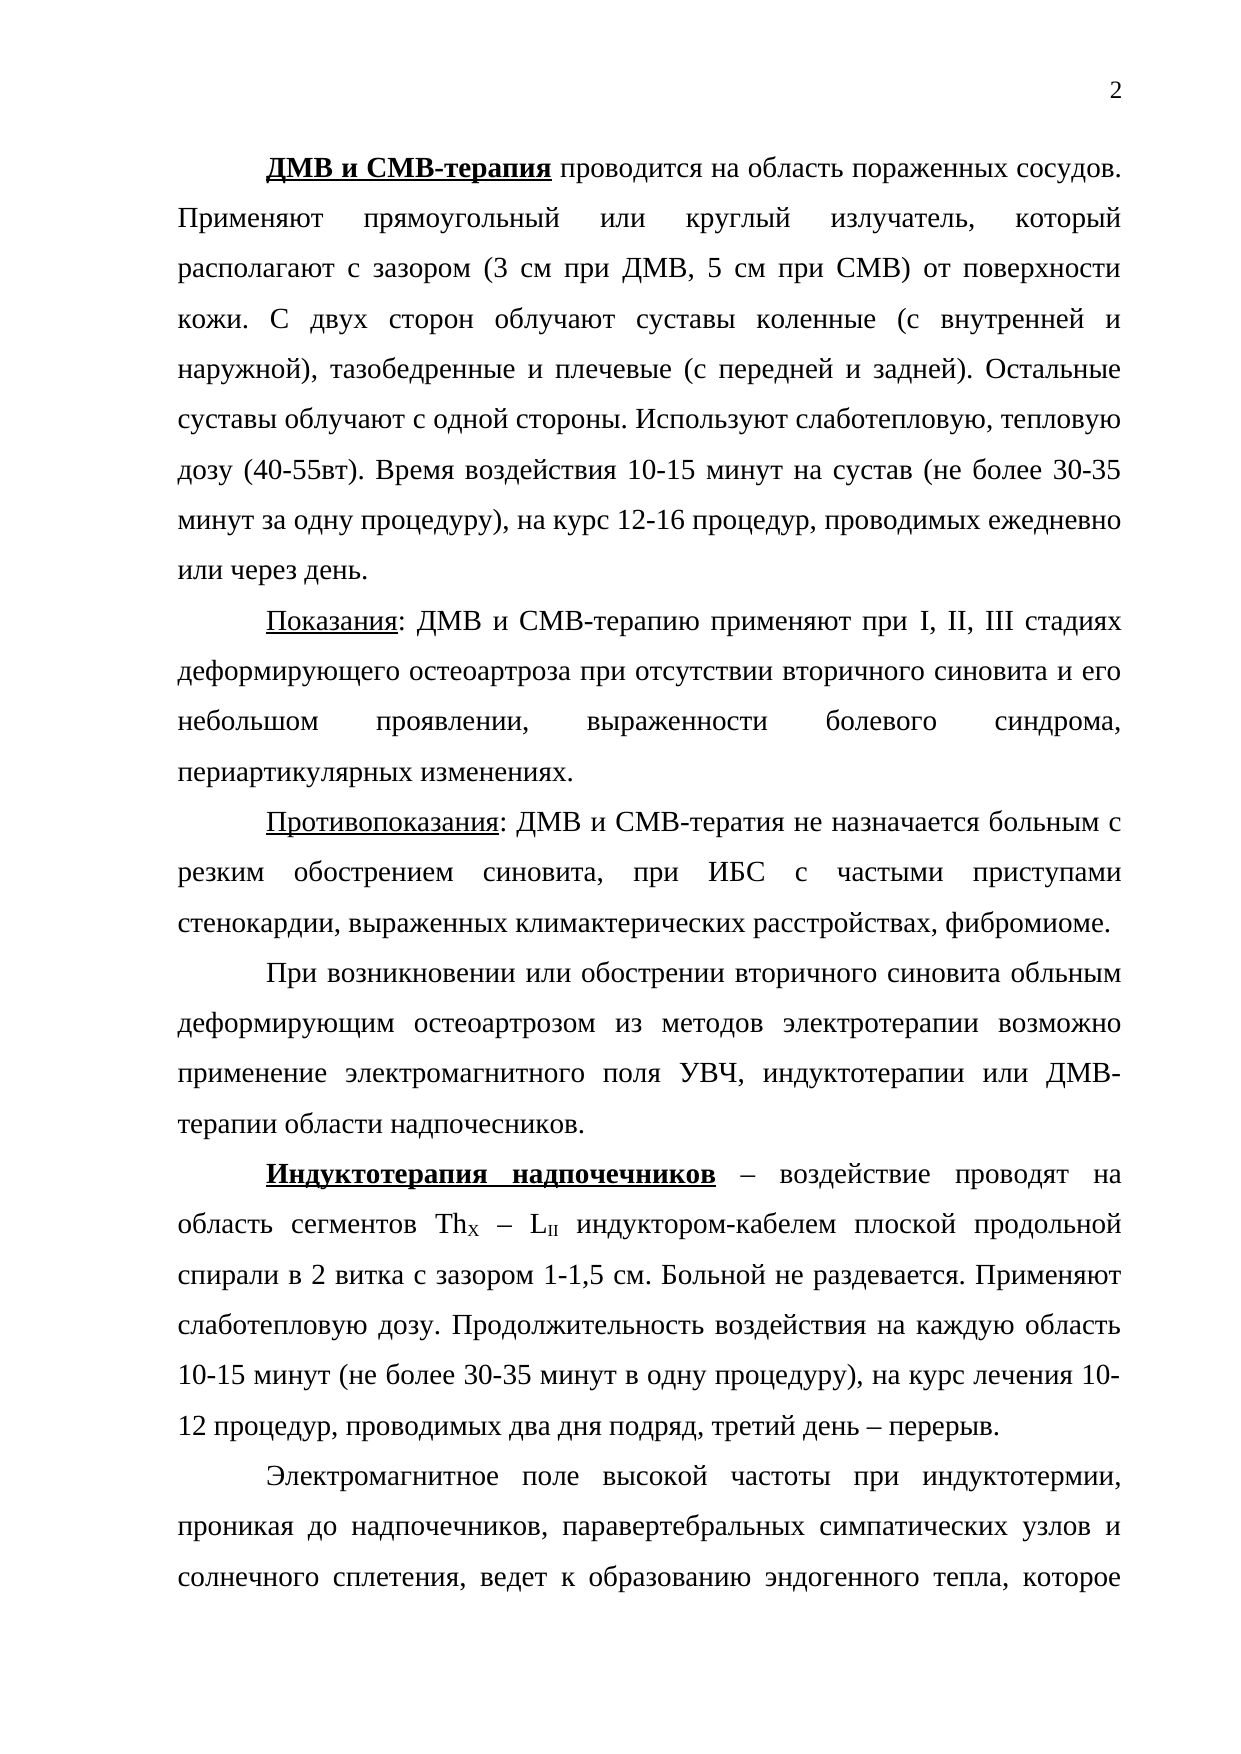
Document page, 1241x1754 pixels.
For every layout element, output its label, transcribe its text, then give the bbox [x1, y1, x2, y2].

text Показания: ДМВ и СМВ-терапию применяют при I, II, III стадиях деформирующего остеоартроза при отсутствии вторичного синовита и его небольшом проявлении, выраженности болевого синдрома, периартикулярных изменениях. [177, 603, 1122, 787]
text Индуктотерапия надпочечников – воздействие проводят на область сегментов ThX – LII индуктором-кабелем плоской продольной спирали в 2 витка с зазором 1-1,5 см. Больной не раздевается. Применяют слаботепловую дозу. Продолжительность воздействия на каждую область 10-15 минут (не более 30-35 минут в одну процедуру), на курс лечения 10-12 процедур, проводимых два дня подряд, третий день – перерыв. [177, 1156, 1122, 1441]
text При возникновении или обострении вторичного синовита обльным деформирующим остеоартрозом из методов электротерапии возможно применение электромагнитного поля УВЧ, индуктотерапии или ДМВ-терапии области надпочесников. [177, 955, 1122, 1139]
text ДМВ и СМВ-терапия проводится на область пораженных сосудов. Применяют прямоугольный или круглый излучатель, который располагают с зазором (3 см при ДМВ, 5 см при СМВ) от поверхности кожи. С двух сторон облучают суставы коленные (с внутренней и наружной), тазобедренные и плечевые (с передней и задней). Остальные суставы облучают с одной стороны. Используют слаботепловую, тепловую дозу (40-55вт). Время воздействия 10-15 минут на сустав (не более 30-35 минут за одну процедуру), на курс 12-16 процедур, проводимых ежедневно или через день. [177, 150, 1122, 586]
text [177, 1458, 1122, 1592]
text Противопоказания: ДМВ и СМВ-тератия не назначается больным с резким обострением синовита, при ИБС с частыми приступами стенокардии, выраженных климактерических расстройствах, фибромиоме. [177, 804, 1122, 938]
